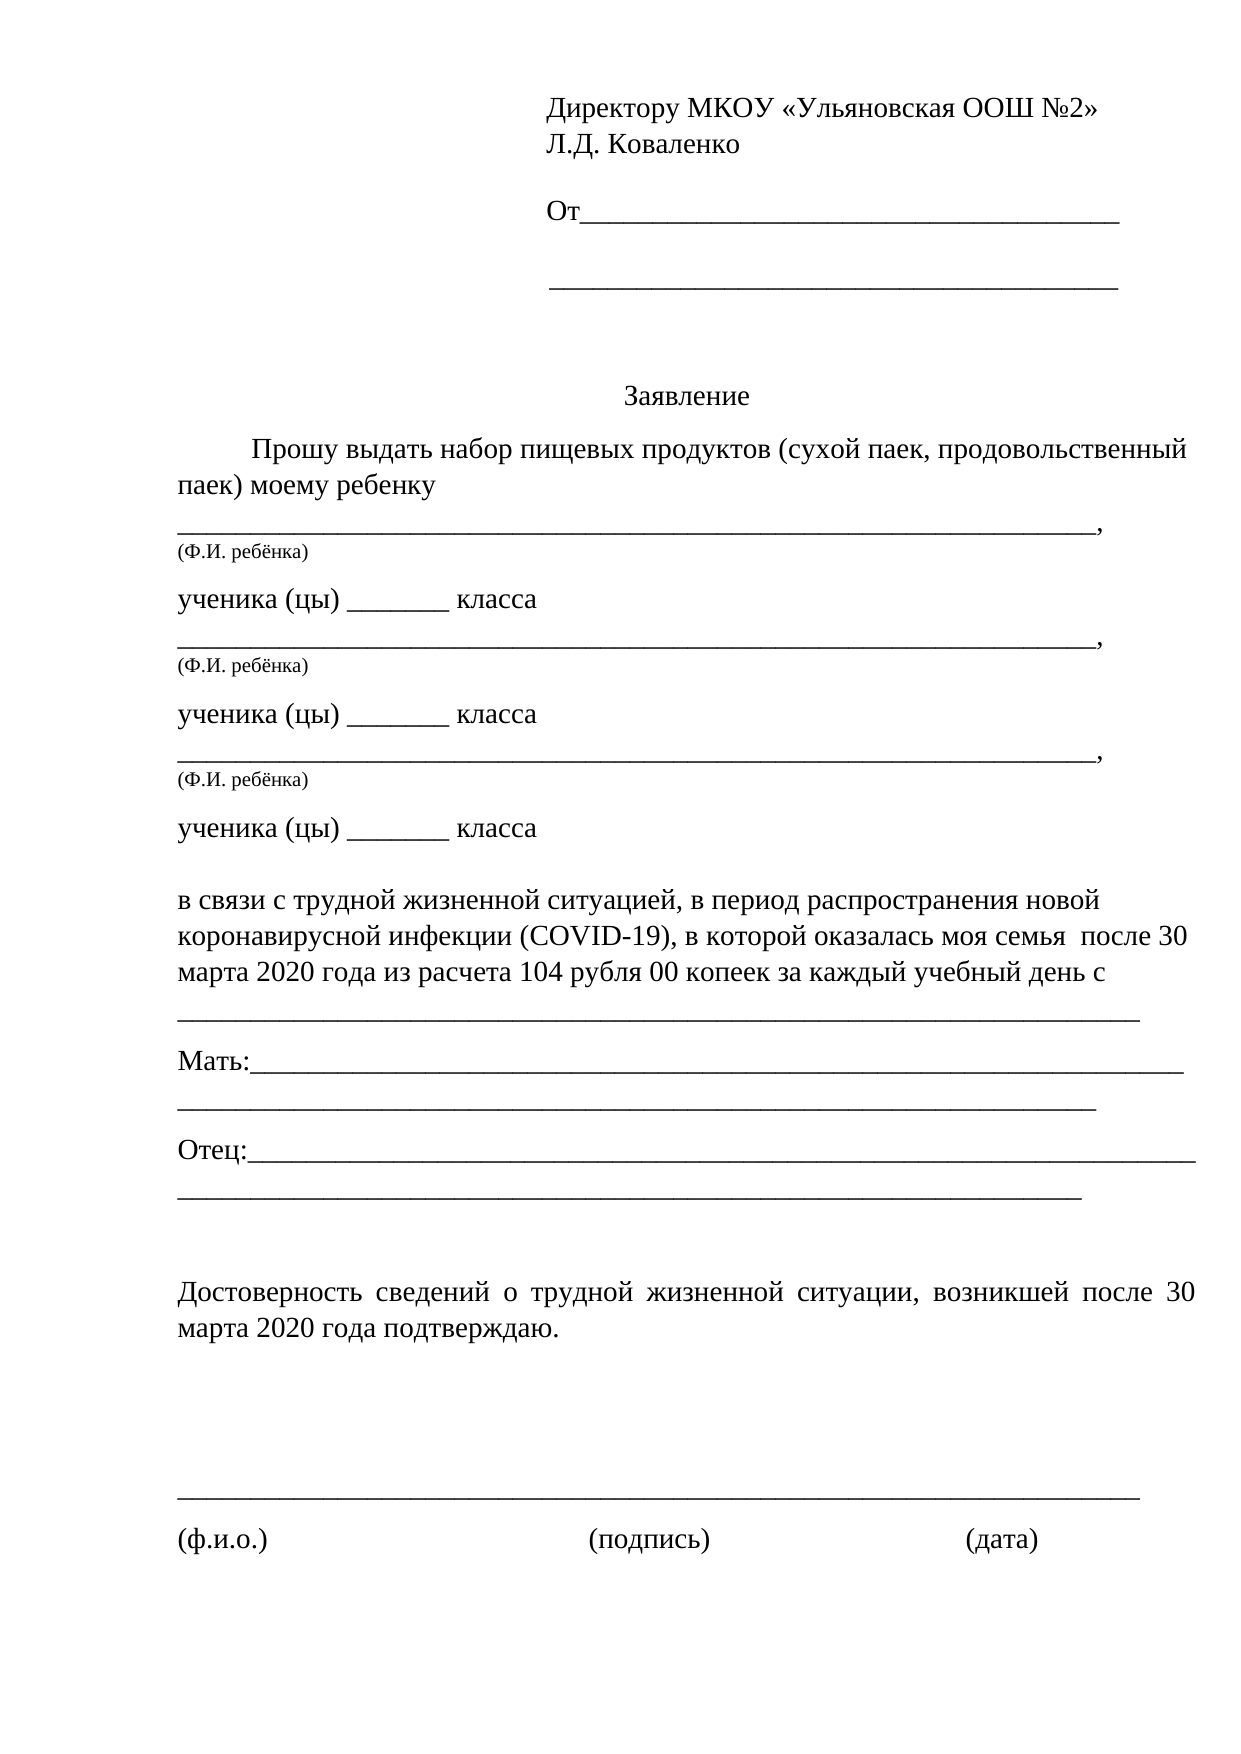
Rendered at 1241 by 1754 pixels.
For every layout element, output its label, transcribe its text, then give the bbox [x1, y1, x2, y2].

text Мать:_______________________________________________________________________________________________________________________________ [177, 1043, 1196, 1113]
text ученика (цы) _______ класса в связи с трудной жизненной ситуацией, в период распространения новой коронавирусной инфекции (COVID-19), в которой оказалась моя семья после 30 марта 2020 года из расчета 104 рубля 00 копеек за каждый учебный день с __________________________________________________________________ [177, 810, 1196, 1024]
text ученика (цы) _______ класса _______________________________________________________________, (Ф.И. ребёнка) [177, 696, 1196, 791]
text __________________________________________________________________ [177, 1469, 1196, 1502]
text Прошу выдать набор пищевых продуктов (сухой паек, продовольственный паек) моему ребенку _______________________________________________________________, (Ф.И. ребёнка) [177, 431, 1196, 563]
text От_____________________________________ [546, 162, 1196, 226]
text Заявление [177, 378, 1196, 412]
text Директору МКОУ «Ульяновская ООШ №2» [546, 59, 1196, 123]
text ученика (цы) _______ класса _______________________________________________________________, (Ф.И. ребёнка) [177, 582, 1196, 677]
text Достоверность сведений о трудной жизненной ситуации, возникшей после 30 марта 2020 года подтверждаю. [177, 1274, 1196, 1344]
text (ф.и.о.) (подпись) (дата) [177, 1522, 1196, 1555]
text _______________________________________ [177, 259, 1196, 292]
text Л.Д. Коваленко [546, 126, 1196, 159]
text Отец:_______________________________________________________________________________________________________________________________ [177, 1132, 1196, 1202]
